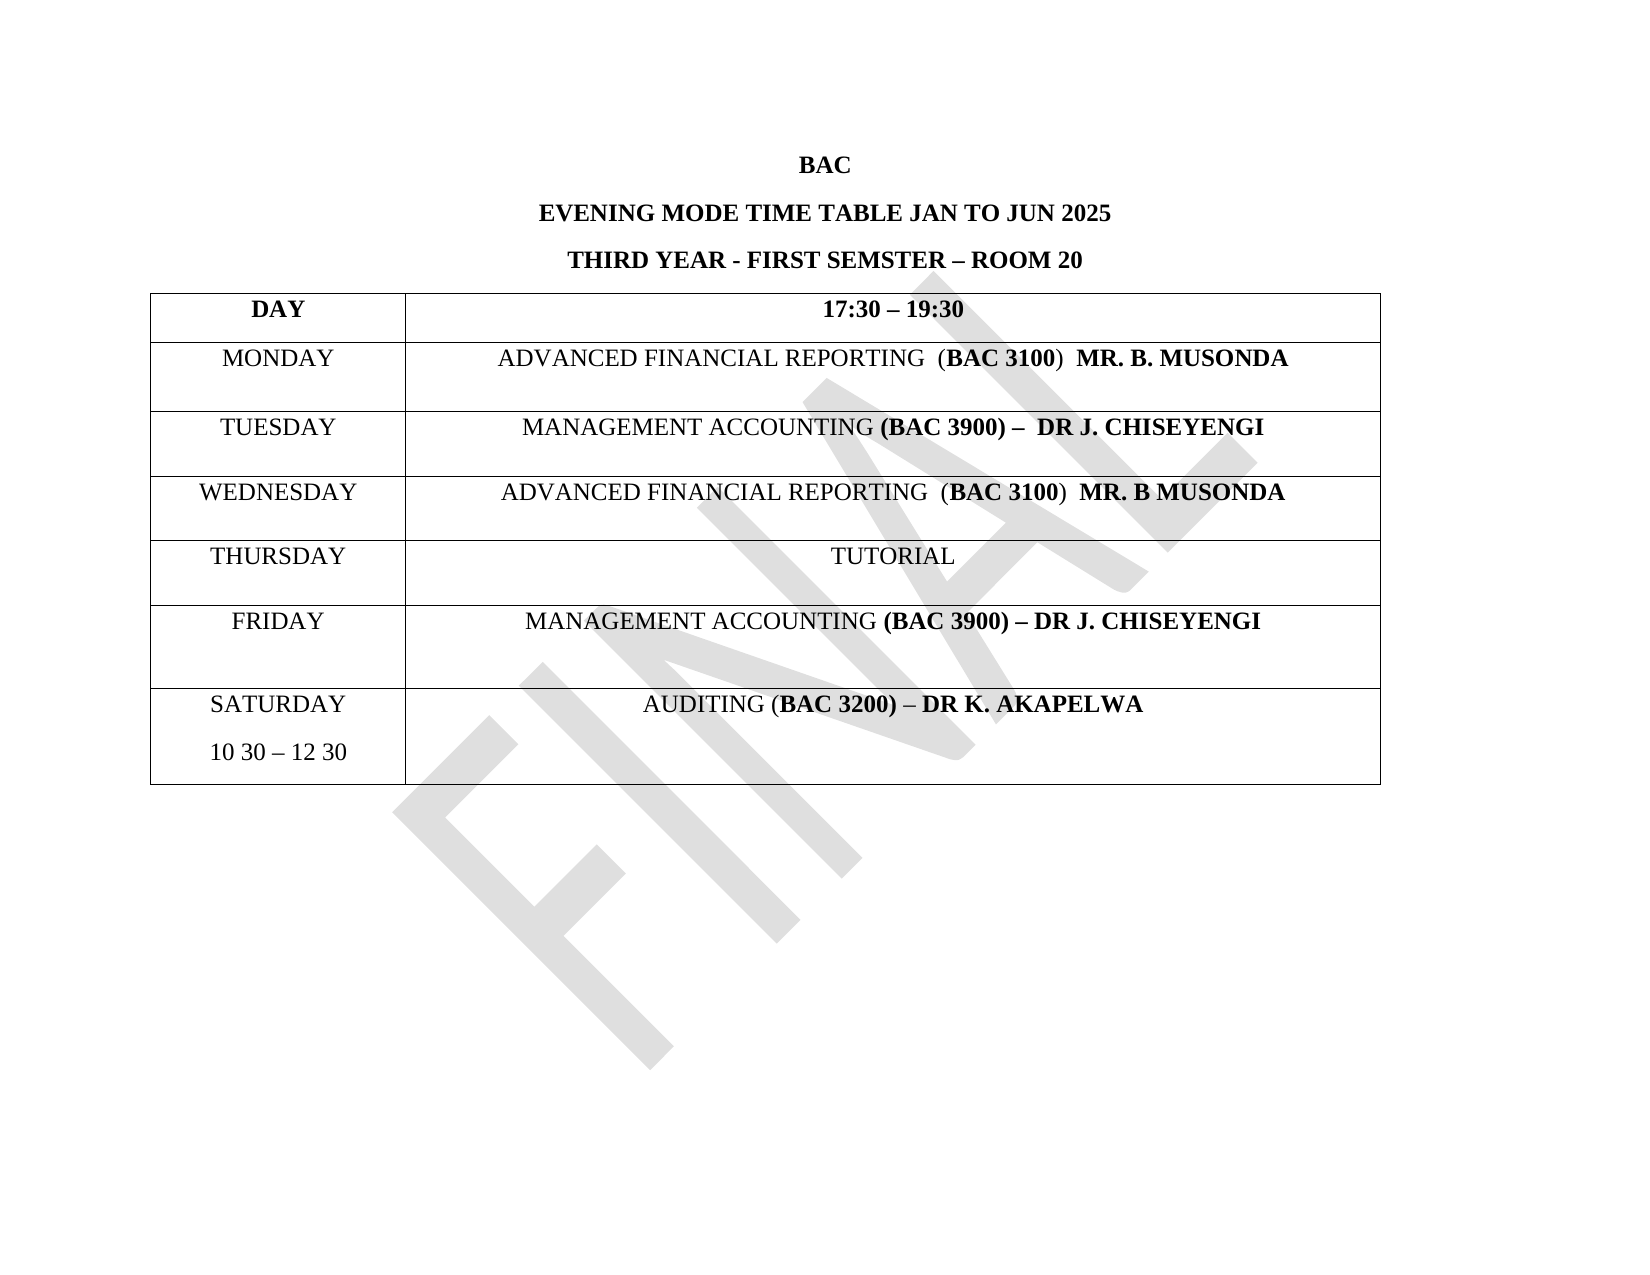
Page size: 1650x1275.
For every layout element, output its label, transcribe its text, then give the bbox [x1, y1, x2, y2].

table_header 17:30 – 19:30 [406, 294, 1380, 342]
table_cell AUDITING (BAC 3200) – DR K. AKAPELWA [406, 689, 1380, 784]
table_cell TUTORIAL [406, 541, 1380, 605]
table_cell WEDNESDAY [151, 477, 405, 540]
table_cell FRIDAY [151, 606, 405, 688]
table_cell MONDAY [151, 343, 405, 411]
table_cell ADVANCED FINANCIAL REPORTING (BAC 3100) MR. B. MUSONDA [406, 343, 1380, 411]
table_header DAY [151, 294, 405, 342]
table_cell SATURDAY 10 30 – 12 30 [151, 689, 405, 784]
text BAC [150, 150, 1500, 179]
table_cell MANAGEMENT ACCOUNTING (BAC 3900) – DR J. CHISEYENGI [406, 412, 1380, 476]
text EVENING MODE TIME TABLE JAN TO JUN 2025 [150, 198, 1500, 226]
table_cell ADVANCED FINANCIAL REPORTING (BAC 3100) MR. B MUSONDA [406, 477, 1380, 540]
table_cell MANAGEMENT ACCOUNTING (BAC 3900) – DR J. CHISEYENGI [406, 606, 1380, 688]
text THIRD YEAR - FIRST SEMSTER – ROOM 20 [150, 245, 1500, 274]
table_cell THURSDAY [151, 541, 405, 605]
table_cell TUESDAY [151, 412, 405, 476]
